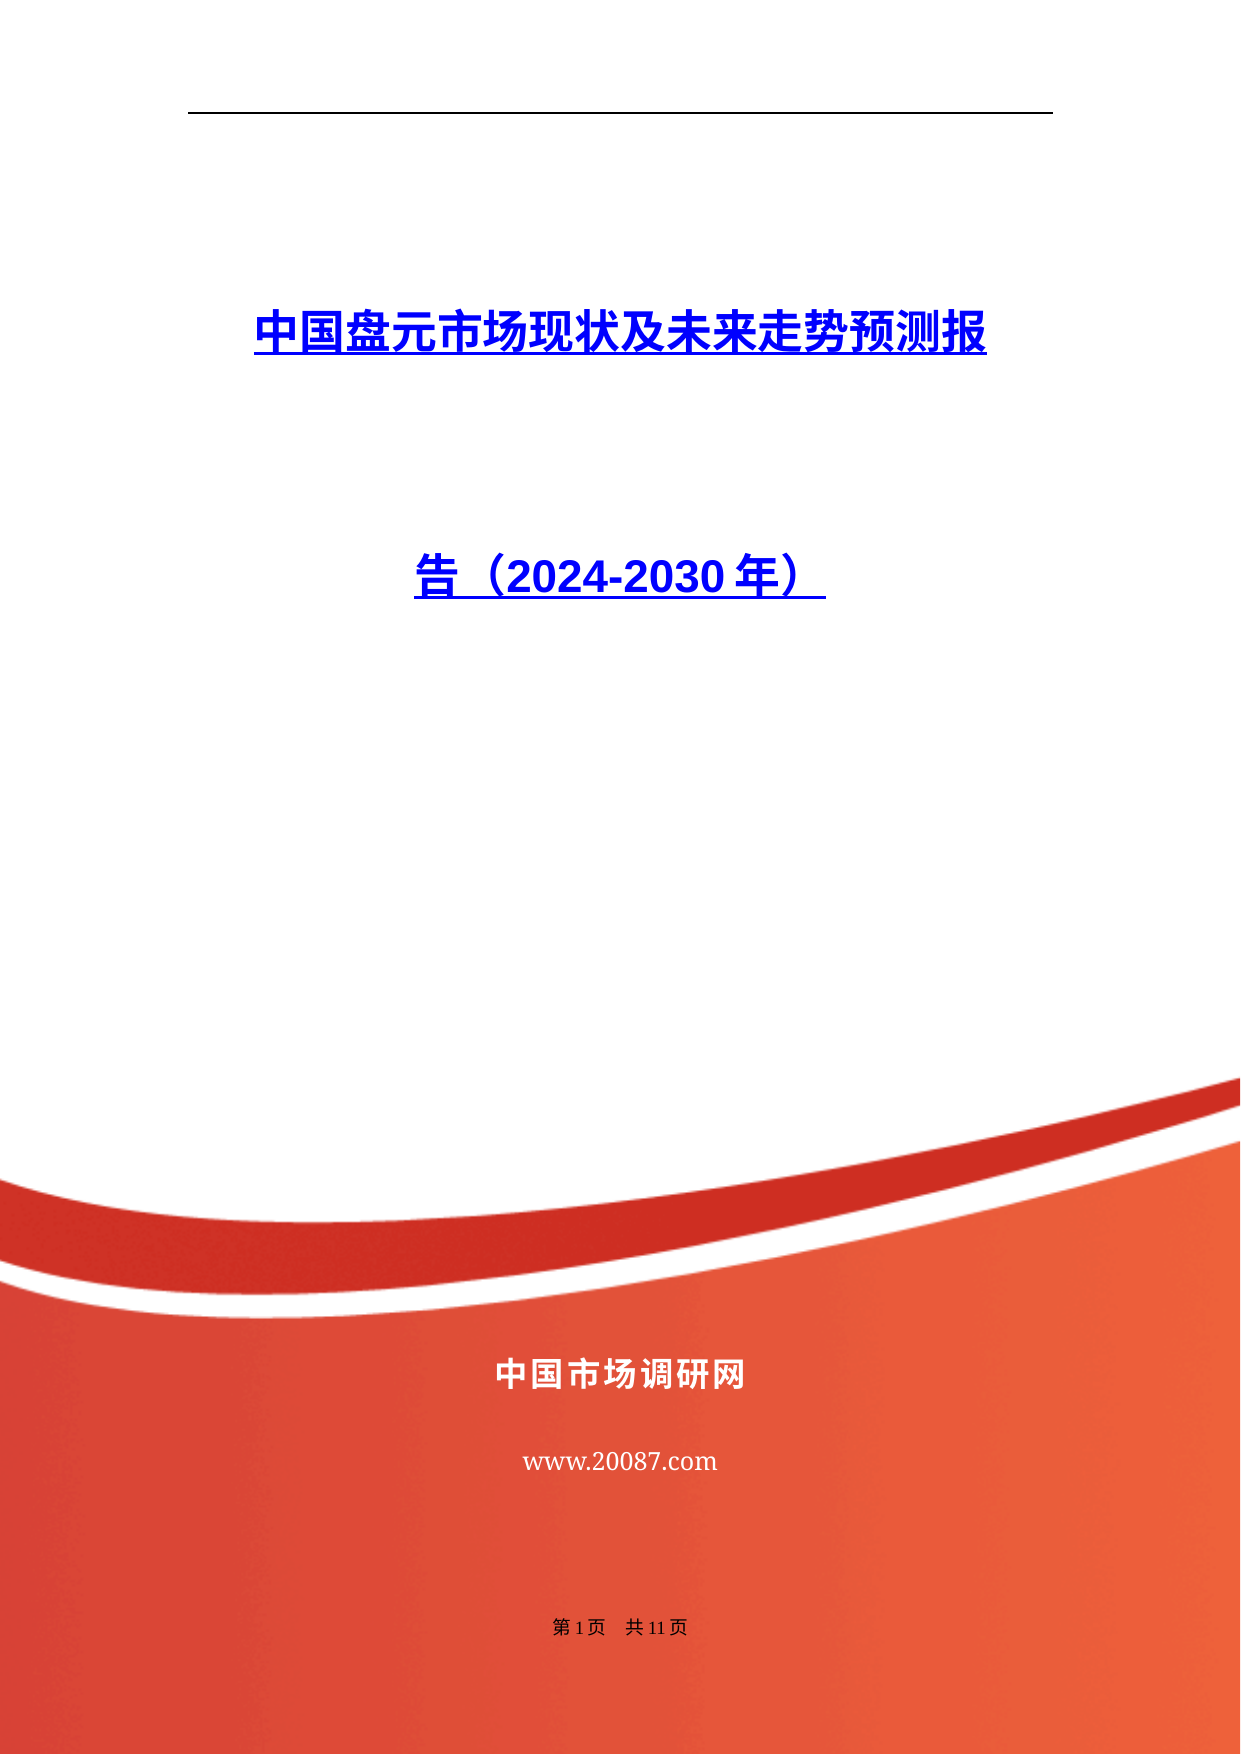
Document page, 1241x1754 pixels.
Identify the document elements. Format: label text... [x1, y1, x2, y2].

table_header 中国盘元市场现状及未来走势预测报告（2024-2030年） [188, 207, 1053, 773]
picture [0, 1006, 1241, 1754]
text www.20087.com [187, 1428, 1053, 1493]
subtitle 中国市场调研网 [187, 1339, 1053, 1404]
